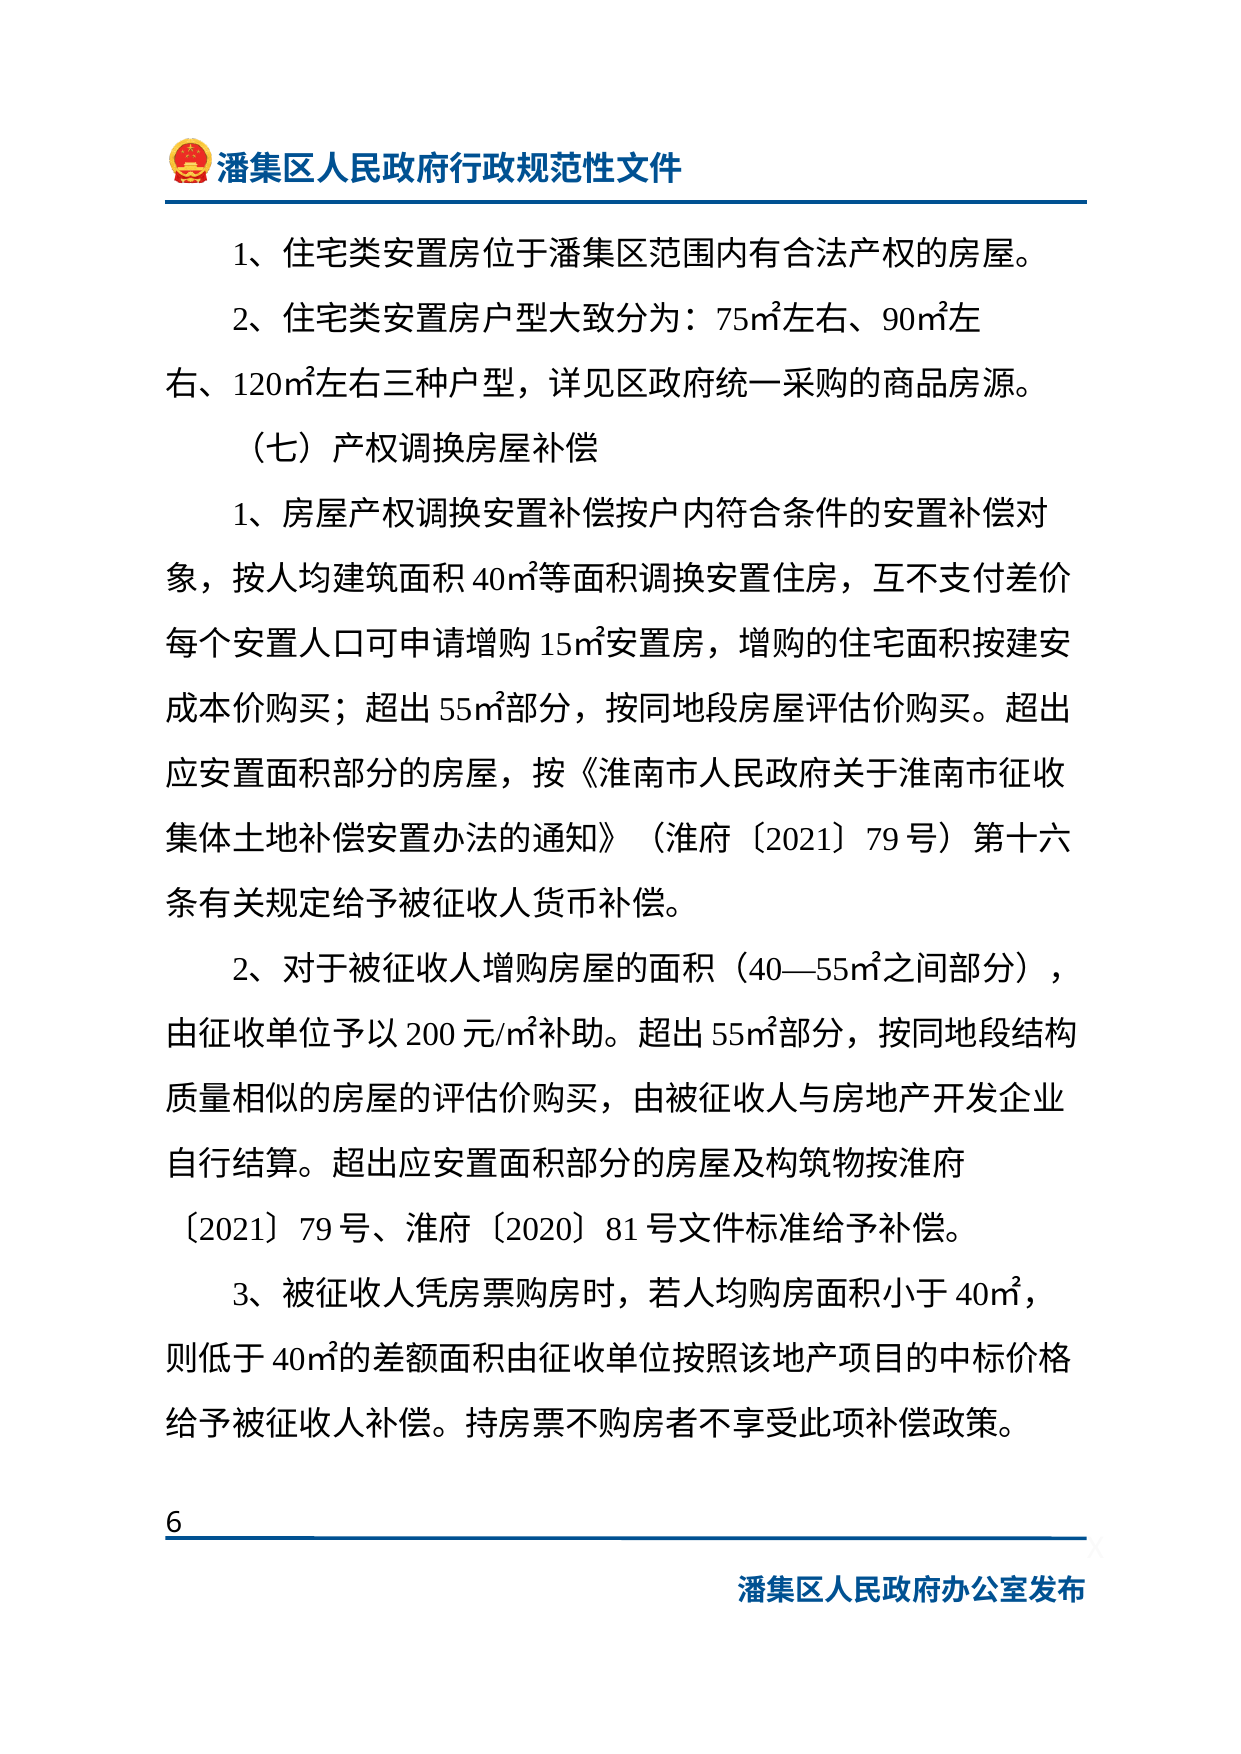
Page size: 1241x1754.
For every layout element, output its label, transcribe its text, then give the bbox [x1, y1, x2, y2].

text 3、被征收人凭房票购房时，若人均购房面积小于40㎡，则低于40㎡的差额面积由征收单位按照该地产项目的中标价格给予被征收人补偿。持房票不购房者不享受此项补偿政策。 [165, 1259, 1087, 1454]
text （七）产权调换房屋补偿 [165, 414, 1087, 479]
picture [165, 136, 216, 187]
text 2、对于被征收人增购房屋的面积（40—55㎡之间部分），由征收单位予以200元/㎡补助。超出55㎡部分，按同地段结构质量相似的房屋的评估价购买，由被征收人与房地产开发企业自行结算。超出应安置面积部分的房屋及构筑物按淮府〔2021〕79号、淮府〔2020〕81号文件标准给予补偿。 [165, 934, 1087, 1259]
text 2、住宅类安置房户型大致分为：75㎡左右、90㎡左右、120㎡左右三种户型，详见区政府统一采购的商品房源。 [165, 284, 1087, 414]
text 1、房屋产权调换安置补偿按户内符合条件的安置补偿对象，按人均建筑面积40㎡等面积调换安置住房，互不支付差价每个安置人口可申请增购15㎡安置房，增购的住宅面积按建安成本价购买；超出55㎡部分，按同地段房屋评估价购买。超出应安置面积部分的房屋，按《淮南市人民政府关于淮南市征收集体土地补偿安置办法的通知》（淮府〔2021〕79号）第十六条有关规定给予被征收人货币补偿。 [165, 479, 1087, 934]
text 1、住宅类安置房位于潘集区范围内有合法产权的房屋。 [165, 219, 1087, 284]
